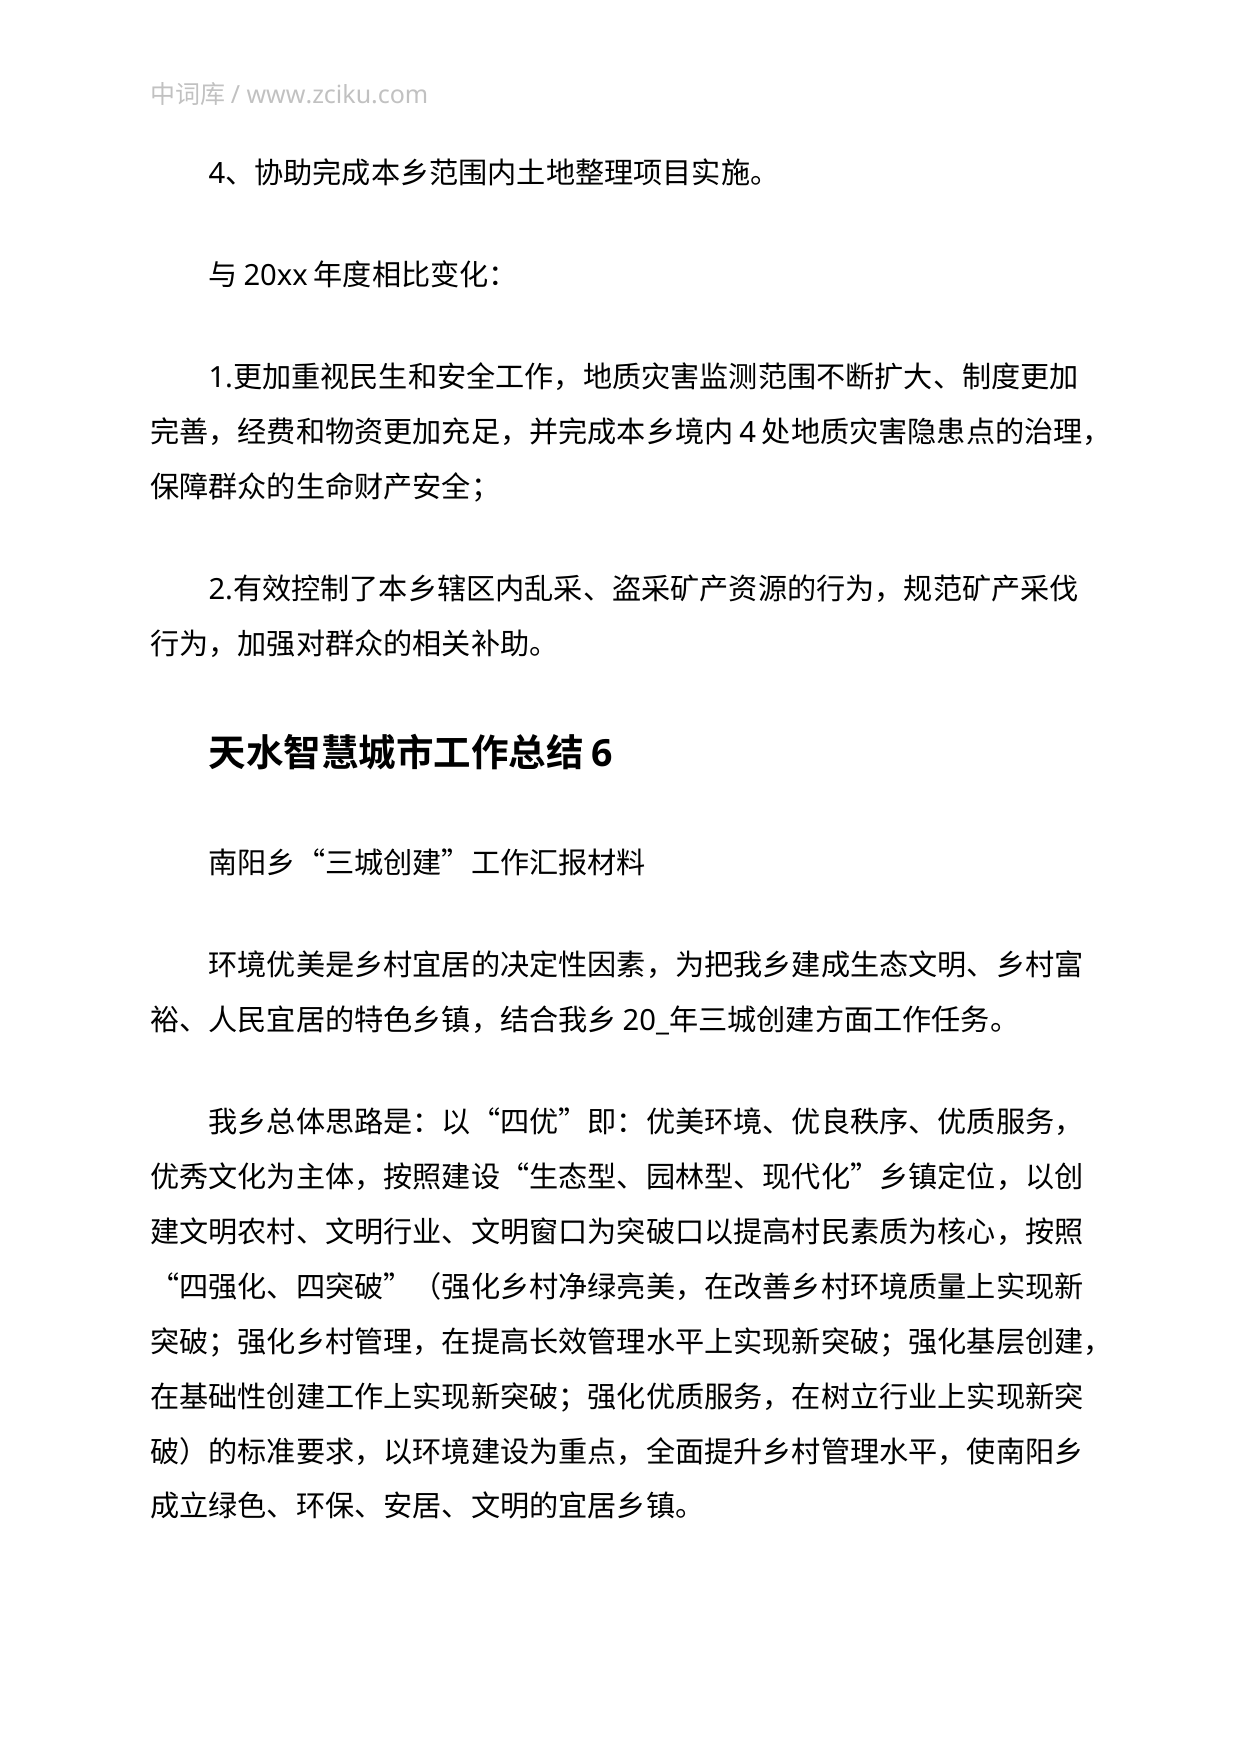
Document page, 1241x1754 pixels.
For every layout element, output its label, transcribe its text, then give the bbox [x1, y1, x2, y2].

text 我乡总体思路是：以“四优”即：优美环境、优良秩序、优质服务，优秀文化为主体，按照建设“生态型、园林型、现代化”乡镇定位，以创建文明农村、文明行业、文明窗口为突破口以提高村民素质为核心，按照“四强化、四突破”（强化乡村净绿亮美，在改善乡村环境质量上实现新突破；强化乡村管理，在提高长效管理水平上实现新突破；强化基层创建，在基础性创建工作上实现新突破；强化优质服务，在树立行业上实现新突破）的标准要求，以环境建设为重点，全面提升乡村管理水平，使南阳乡成立绿色、环保、安居、文明的宜居乡镇。 [150, 1099, 1090, 1525]
text 与20xx年度相比变化： [150, 252, 1090, 294]
text 2.有效控制了本乡辖区内乱采、盗采矿产资源的行为，规范矿产采伐行为，加强对群众的相关补助。 [150, 566, 1090, 663]
text 南阳乡“三城创建”工作汇报材料 [150, 840, 1090, 882]
text 4、协助完成本乡范围内土地整理项目实施。 [150, 150, 1090, 192]
text 天水智慧城市工作总结6 [150, 722, 1090, 777]
text 环境优美是乡村宜居的决定性因素，为把我乡建成生态文明、乡村富裕、人民宜居的特色乡镇，结合我乡20_年三城创建方面工作任务。 [150, 942, 1090, 1039]
text 1.更加重视民生和安全工作，地质灾害监测范围不断扩大、制度更加完善，经费和物资更加充足，并完成本乡境内4处地质灾害隐患点的治理，保障群众的生命财产安全； [150, 354, 1090, 506]
